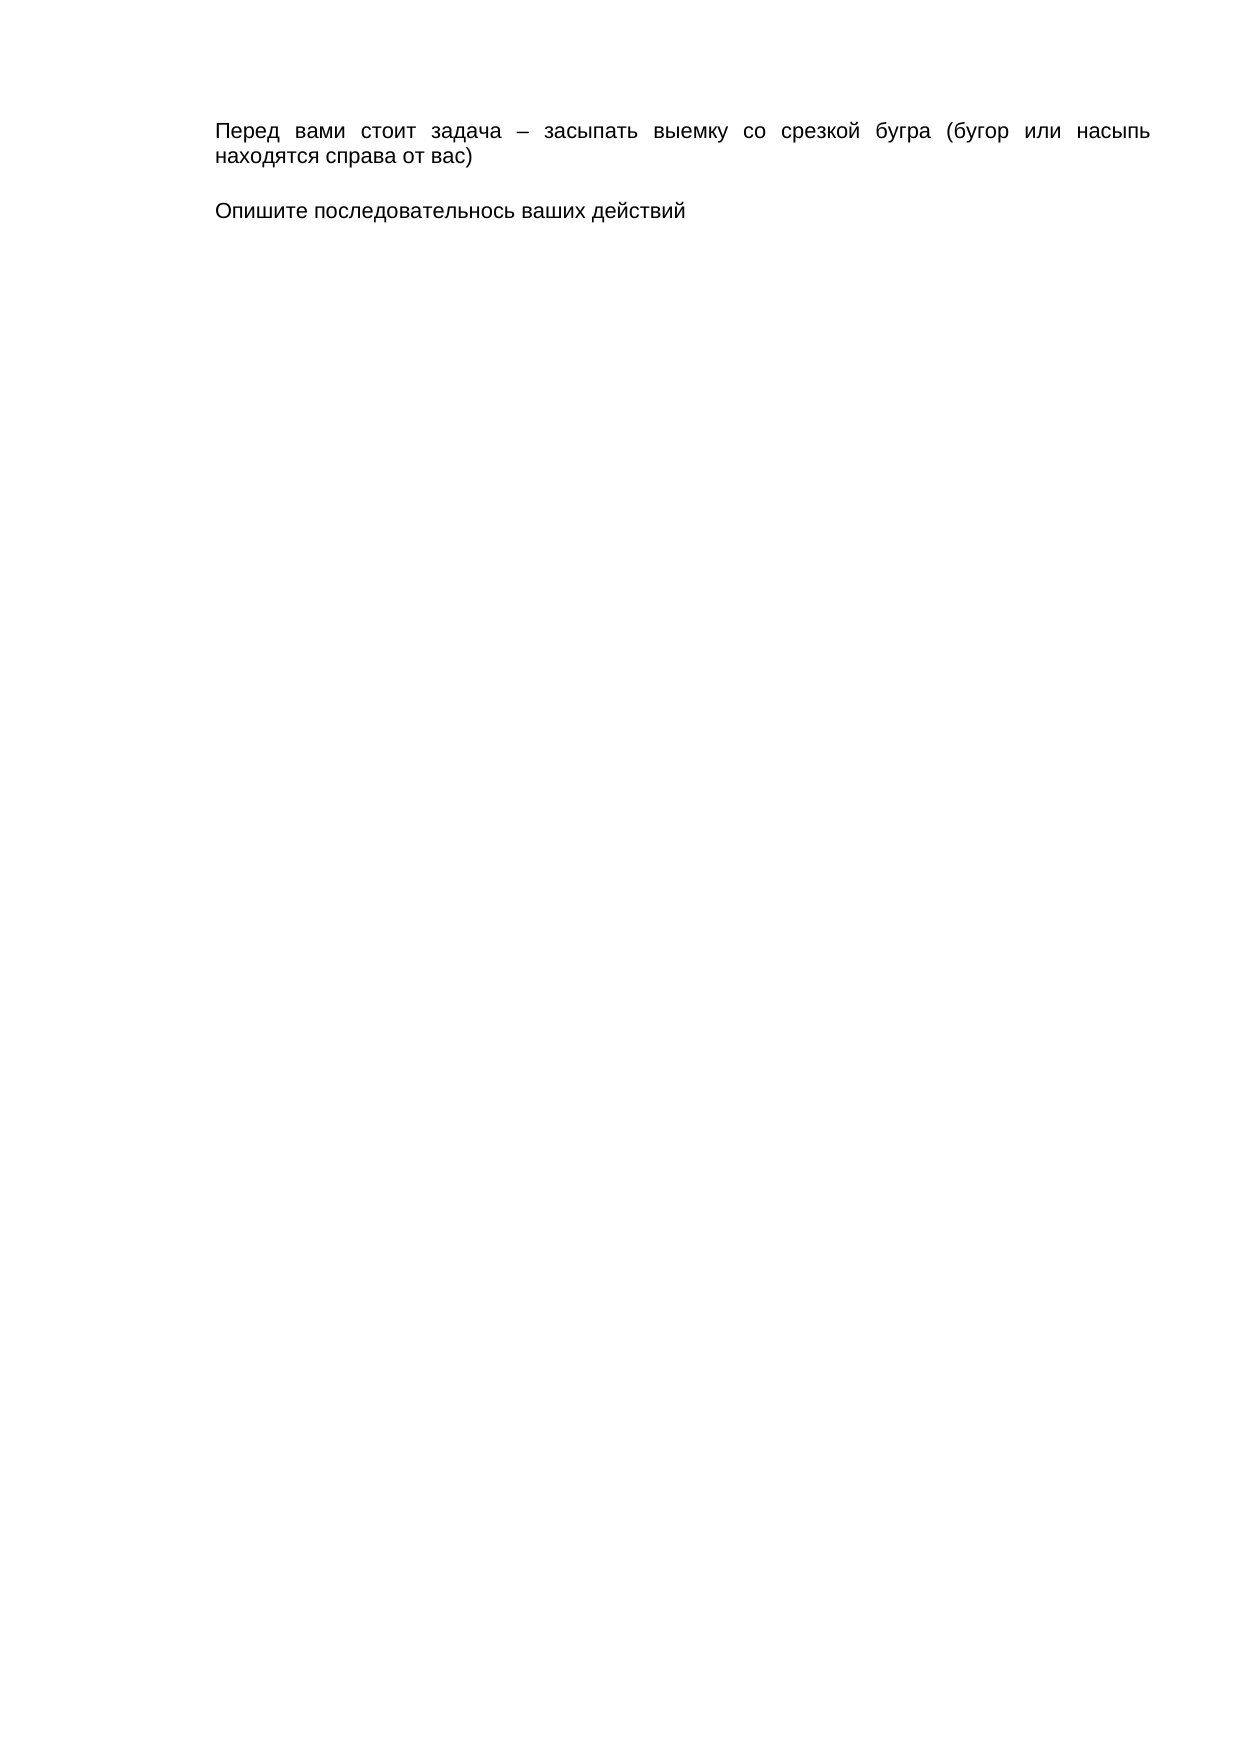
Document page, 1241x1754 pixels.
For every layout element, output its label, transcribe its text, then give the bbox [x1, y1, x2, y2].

text Перед вами стоит задача – засыпать выемку со срезкой бугра (бугор или насыпь находятся справа от вас) [215, 118, 1152, 168]
text Опишите последовательнось ваших действий [215, 198, 1152, 223]
